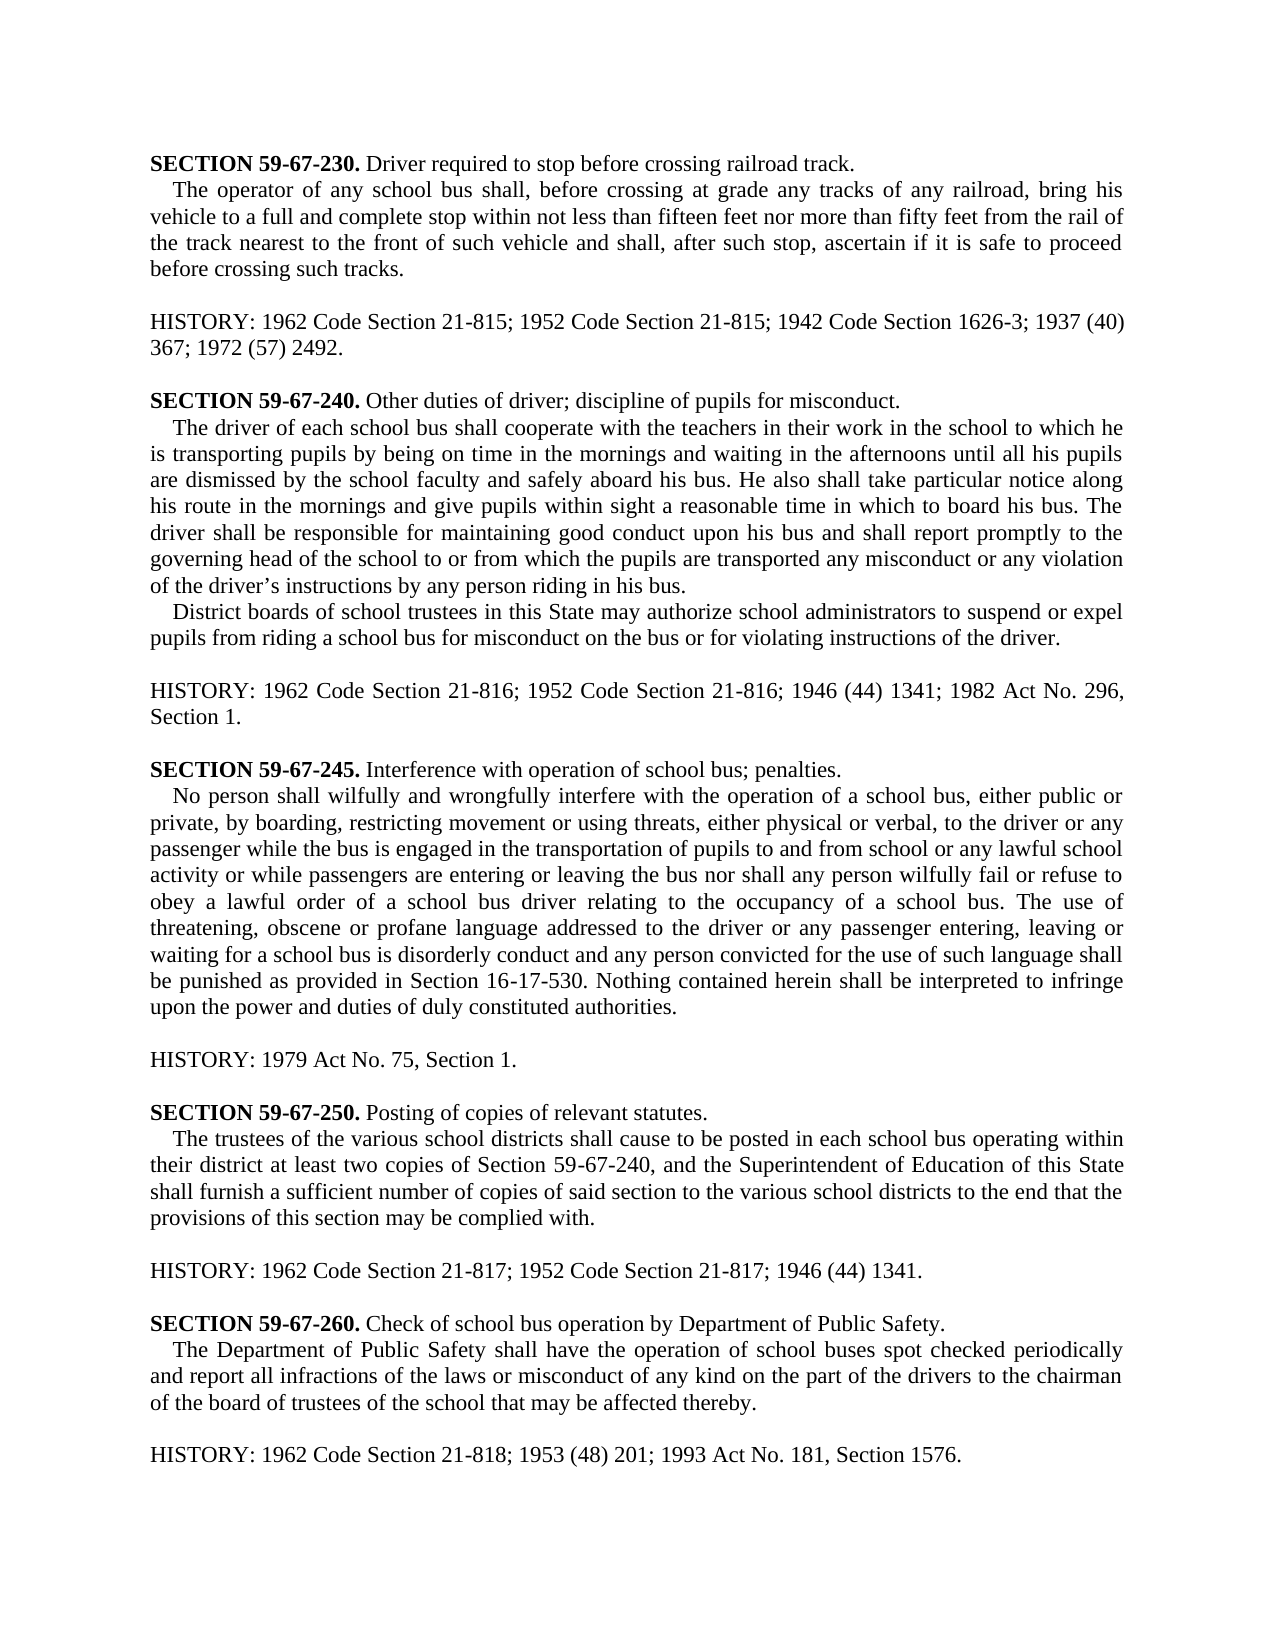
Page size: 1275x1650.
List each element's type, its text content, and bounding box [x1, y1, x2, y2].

text SECTION 59-67-245. Interference with operation of school bus; penalties. [150, 756, 1125, 782]
text The driver of each school bus shall cooperate with the teachers in their work in the school to which he is transporting pupils by being on time in the mornings and waiting in the afternoons until all his pupils are dismissed by the school faculty and safely aboard his bus. He also shall take particular notice along his route in the mornings and give pupils within sight a reasonable time in which to board his bus. The driver shall be responsible for maintaining good conduct upon his bus and shall report promptly to the governing head of the school to or from which the pupils are transported any misconduct or any violation of the driver’s instructions by any person riding in his bus. [150, 413, 1125, 598]
text HISTORY: 1962 Code Section 21-817; 1952 Code Section 21-817; 1946 (44) 1341. [150, 1257, 1125, 1283]
text SECTION 59-67-230. Driver required to stop before crossing railroad track. [150, 150, 1125, 176]
text SECTION 59-67-250. Posting of copies of relevant statutes. [150, 1099, 1125, 1125]
text HISTORY: 1962 Code Section 21-815; 1952 Code Section 21-815; 1942 Code Section 1626-3; 1937 (40) 367; 1972 (57) 2492. [150, 308, 1125, 361]
text HISTORY: 1979 Act No. 75, Section 1. [150, 1046, 1125, 1072]
text No person shall wilfully and wrongfully interfere with the operation of a school bus, either public or private, by boarding, restricting movement or using threats, either physical or verbal, to the driver or any passenger while the bus is engaged in the transportation of pupils to and from school or any lawful school activity or while passengers are entering or leaving the bus nor shall any person wilfully fail or refuse to obey a lawful order of a school bus driver relating to the occupancy of a school bus. The use of threatening, obscene or profane language addressed to the driver or any passenger entering, leaving or waiting for a school bus is disorderly conduct and any person convicted for the use of such language shall be punished as provided in Section 16-17-530. Nothing contained herein shall be interpreted to infringe upon the power and duties of duly constituted authorities. [150, 782, 1125, 1020]
text District boards of school trustees in this State may authorize school administrators to suspend or expel pupils from riding a school bus for misconduct on the bus or for violating instructions of the driver. [150, 598, 1125, 651]
text The operator of any school bus shall, before crossing at grade any tracks of any railroad, bring his vehicle to a full and complete stop within not less than fifteen feet nor more than fifty feet from the rail of the track nearest to the front of such vehicle and shall, after such stop, ascertain if it is safe to proceed before crossing such tracks. [150, 176, 1125, 282]
text HISTORY: 1962 Code Section 21-816; 1952 Code Section 21-816; 1946 (44) 1341; 1982 Act No. 296, Section 1. [150, 677, 1125, 730]
text SECTION 59-67-260. Check of school bus operation by Department of Public Safety. [150, 1309, 1125, 1336]
text The Department of Public Safety shall have the operation of school buses spot checked periodically and report all infractions of the laws or misconduct of any kind on the part of the drivers to the chairman of the board of trustees of the school that may be affected thereby. [150, 1336, 1125, 1415]
text HISTORY: 1962 Code Section 21-818; 1953 (48) 201; 1993 Act No. 181, Section 1576. [150, 1441, 1125, 1468]
text SECTION 59-67-240. Other duties of driver; discipline of pupils for misconduct. [150, 387, 1125, 413]
text The trustees of the various school districts shall cause to be posted in each school bus operating within their district at least two copies of Section 59-67-240, and the Superintendent of Education of this State shall furnish a sufficient number of copies of said section to the various school districts to the end that the provisions of this section may be complied with. [150, 1125, 1125, 1231]
